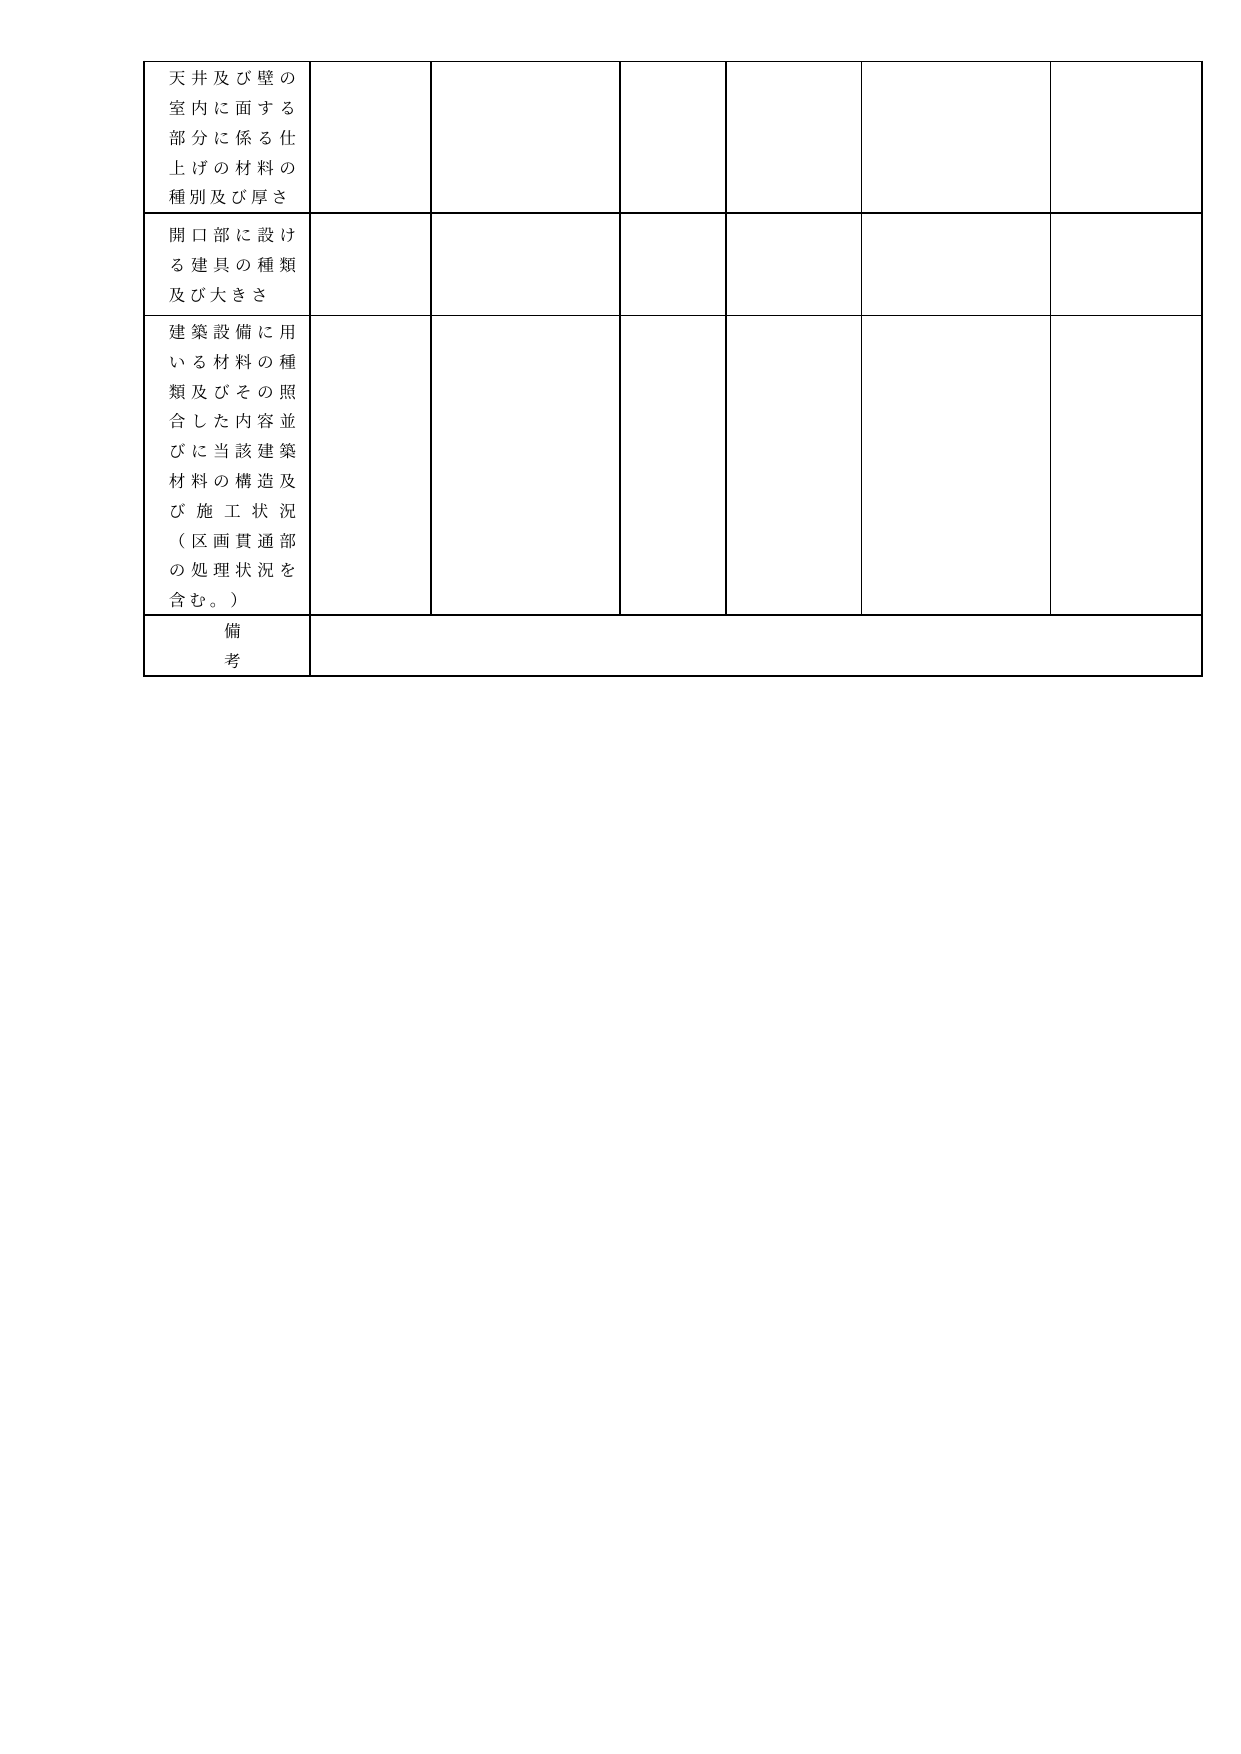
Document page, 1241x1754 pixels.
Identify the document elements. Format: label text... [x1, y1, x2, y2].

table_cell 開口部に設ける建具の種類及び大きさ [145, 214, 309, 315]
table_cell [432, 62, 619, 212]
table_cell [727, 62, 861, 212]
table_cell [621, 62, 725, 212]
table_cell [727, 316, 861, 614]
table_cell [311, 214, 430, 315]
table_cell [432, 316, 619, 614]
table_cell [1051, 316, 1201, 614]
table_cell 備 考 [145, 616, 309, 675]
table_cell 建築設備に用いる材料の種類及びその照合した内容並びに当該建築材料の構造及び施工状況（区画貫通部の処理状況を含む。） [145, 316, 309, 614]
table_cell [862, 214, 1050, 315]
table_cell [621, 214, 725, 315]
table_cell [1051, 62, 1201, 212]
table_cell [311, 316, 430, 614]
table_cell [862, 62, 1050, 212]
table_cell [432, 214, 619, 315]
table_cell [862, 316, 1050, 614]
table_cell [1051, 214, 1201, 315]
table_cell [727, 214, 861, 315]
table_cell [311, 62, 430, 212]
table_cell [621, 316, 725, 614]
table_cell [311, 616, 1201, 675]
table_cell 天井及び壁の室内に面する部分に係る仕上げの材料の種別及び厚さ [145, 62, 309, 212]
